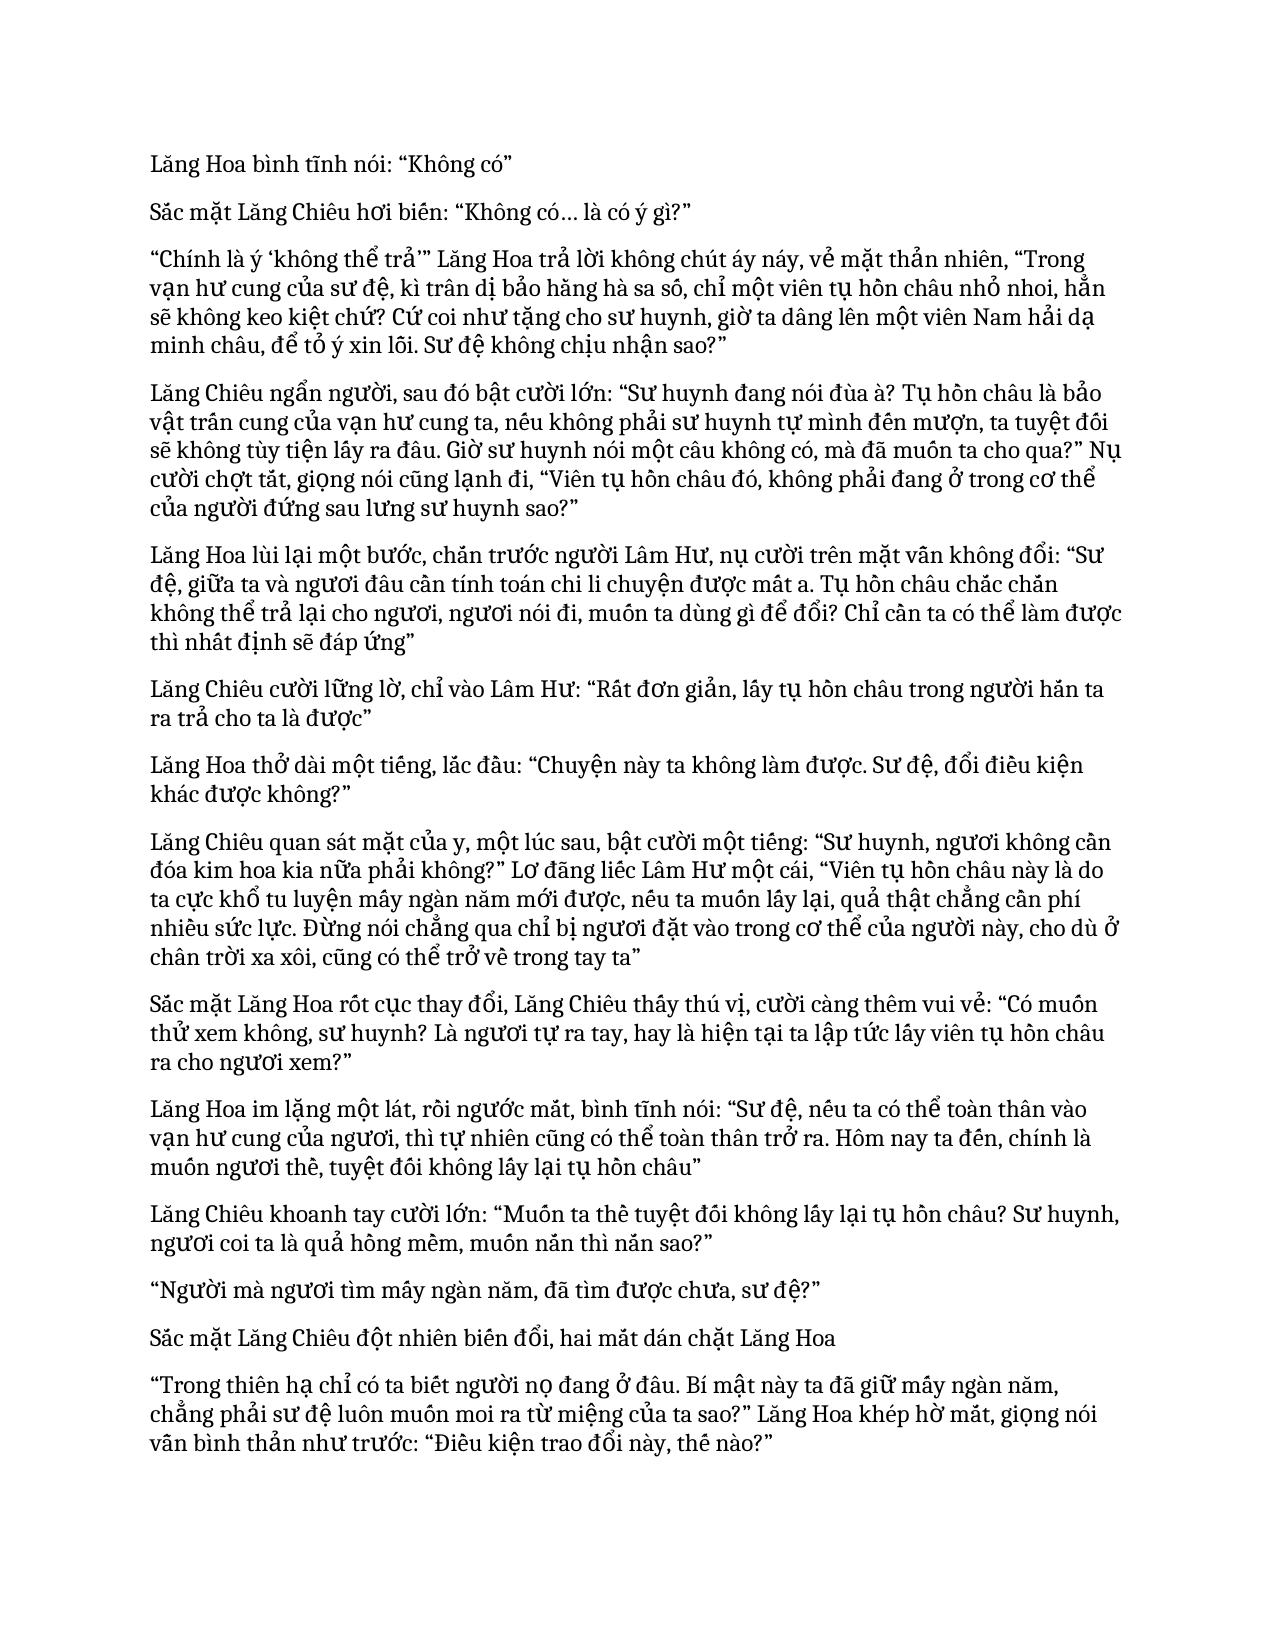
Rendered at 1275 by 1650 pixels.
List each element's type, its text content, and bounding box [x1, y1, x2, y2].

text Lăng Chiêu ngẩn người, sau đó bật cười lớn: “Sư huynh đang nói đùa à? Tụ hồn châu là bảo vật trấn cung của vạn hư cung ta, nếu không phải sư huynh tự mình đến mượn, ta tuyệt đối sẽ không tùy tiện lấy ra đâu. Giờ sư huynh nói một câu không có, mà đã muốn ta cho qua?” Nụ cười chợt tắt, giọng nói cũng lạnh đi, “Viên tụ hồn châu đó, không phải đang ở trong cơ thể của người đứng sau lưng sư huynh sao?” [150, 379, 1125, 522]
text Sắc mặt Lăng Chiêu đột nhiên biến đổi, hai mắt dán chặt Lăng Hoa [150, 1324, 1125, 1352]
text Lăng Hoa bình tĩnh nói: “Không có” [150, 150, 1125, 179]
text Lăng Chiêu khoanh tay cười lớn: “Muốn ta thề tuyệt đối không lấy lại tụ hồn châu? Sư huynh, ngươi coi ta là quả hồng mềm, muốn nắn thì nắn sao?” [150, 1200, 1125, 1257]
text Sắc mặt Lăng Chiêu hơi biến: “Không có… là có ý gì?” [150, 197, 1125, 226]
text “Người mà ngươi tìm mấy ngàn năm, đã tìm được chưa, sư đệ?” [150, 1276, 1125, 1305]
text Lăng Chiêu quan sát mặt của y, một lúc sau, bật cười một tiếng: “Sư huynh, ngươi không cần đóa kim hoa kia nữa phải không?” Lơ đãng liếc Lâm Hư một cái, “Viên tụ hồn châu này là do ta cực khổ tu luyện mấy ngàn năm mới được, nếu ta muốn lấy lại, quả thật chẳng cần phí nhiều sức lực. Đừng nói chẳng qua chỉ bị ngươi đặt vào trong cơ thể của người này, cho dù ở chân trời xa xôi, cũng có thể trở về trong tay ta” [150, 827, 1125, 971]
text Sắc mặt Lăng Hoa rốt cục thay đổi, Lăng Chiêu thấy thú vị, cười càng thêm vui vẻ: “Có muốn thử xem không, sư huynh? Là ngươi tự ra tay, hay là hiện tại ta lập tức lấy viên tụ hồn châu ra cho ngươi xem?” [150, 990, 1125, 1076]
text Lăng Hoa im lặng một lát, rồi ngước mắt, bình tĩnh nói: “Sư đệ, nếu ta có thể toàn thân vào vạn hư cung của ngươi, thì tự nhiên cũng có thể toàn thân trở ra. Hôm nay ta đến, chính là muốn ngươi thề, tuyệt đối không lấy lại tụ hồn châu” [150, 1095, 1125, 1181]
text Lăng Chiêu cười lững lờ, chỉ vào Lâm Hư: “Rất đơn giản, lấy tụ hồn châu trong người hắn ta ra trả cho ta là được” [150, 675, 1125, 732]
text Lăng Hoa lùi lại một bước, chắn trước người Lâm Hư, nụ cười trên mặt vẫn không đổi: “Sư đệ, giữa ta và ngươi đâu cần tính toán chi li chuyện được mất a. Tụ hồn châu chắc chắn không thể trả lại cho ngươi, ngươi nói đi, muốn ta dùng gì để đổi? Chỉ cần ta có thể làm được thì nhất định sẽ đáp ứng” [150, 541, 1125, 656]
text “Trong thiên hạ chỉ có ta biết người nọ đang ở đâu. Bí mật này ta đã giữ mấy ngàn năm, chẳng phải sư đệ luôn muốn moi ra từ miệng của ta sao?” Lăng Hoa khép hờ mắt, giọng nói vẫn bình thản như trước: “Điều kiện trao đổi này, thế nào?” [150, 1371, 1125, 1457]
text “Chính là ý ‘không thể trả’” Lăng Hoa trả lời không chút áy náy, vẻ mặt thản nhiên, “Trong vạn hư cung của sư đệ, kì trân dị bảo hằng hà sa số, chỉ một viên tụ hồn châu nhỏ nhoi, hẳn sẽ không keo kiệt chứ? Cứ coi như tặng cho sư huynh, giờ ta dâng lên một viên Nam hải dạ minh châu, để tỏ ý xin lỗi. Sư đệ không chịu nhận sao?” [150, 245, 1125, 360]
text Lăng Hoa thở dài một tiếng, lắc đầu: “Chuyện này ta không làm được. Sư đệ, đổi điều kiện khác được không?” [150, 751, 1125, 809]
